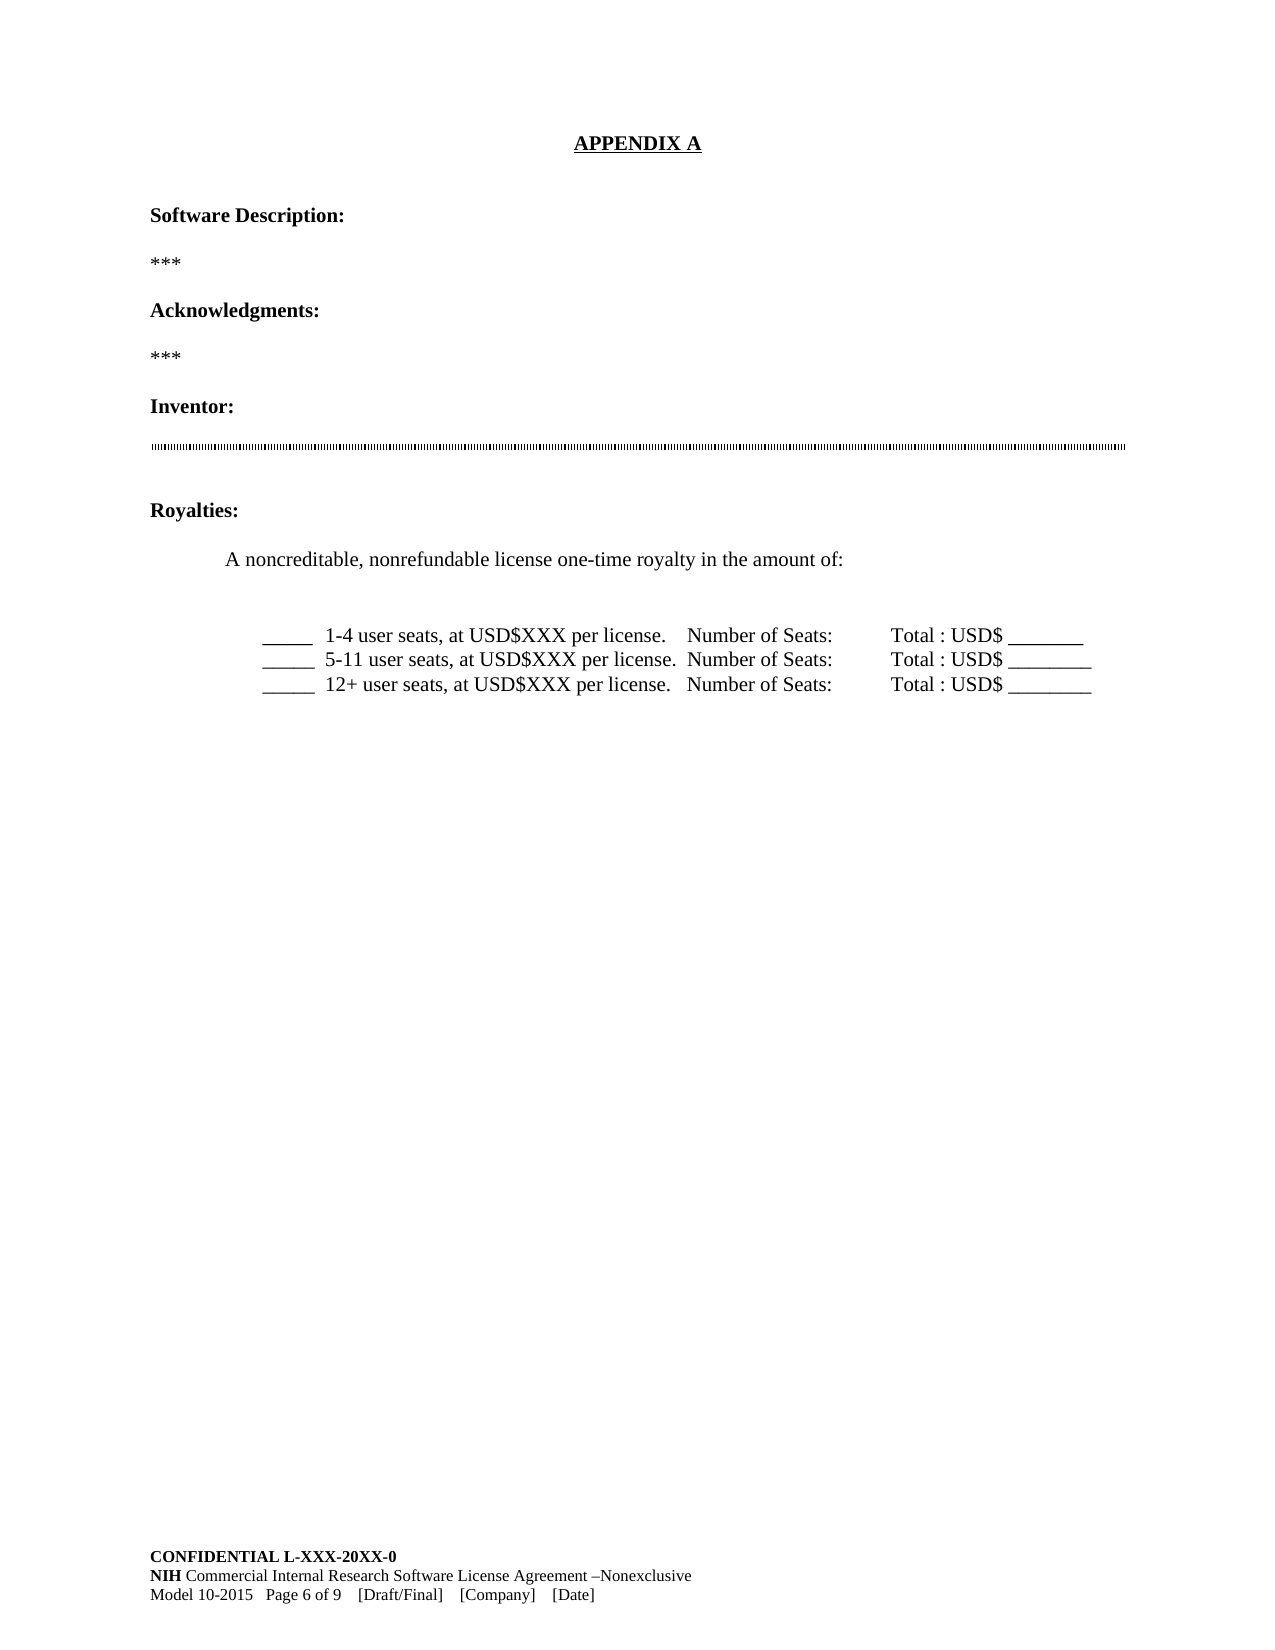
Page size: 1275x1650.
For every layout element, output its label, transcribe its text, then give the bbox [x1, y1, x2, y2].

text *** [150, 346, 1125, 370]
text _____ 5-11 user seats, at USD$XXX per license. Number of Seats: Total : USD$ ________ [262, 647, 1125, 671]
text _____ 12+ user seats, at USD$XXX per license. Number of Seats: Total : USD$ ________ [262, 671, 1125, 696]
text Royalties: [150, 498, 1125, 522]
text ____ 1-4 user seats, at USD$XXX per license. Number of Seats: Total : USD$ ______ [262, 619, 1125, 647]
text *** [150, 252, 1125, 276]
text A noncreditable, nonrefundable license one-time royalty in the amount of: [225, 546, 1125, 571]
text Software Description: [150, 203, 1125, 227]
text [150, 131, 1125, 155]
text Inventor: [150, 394, 1125, 418]
text Acknowledgments: [150, 300, 1125, 322]
